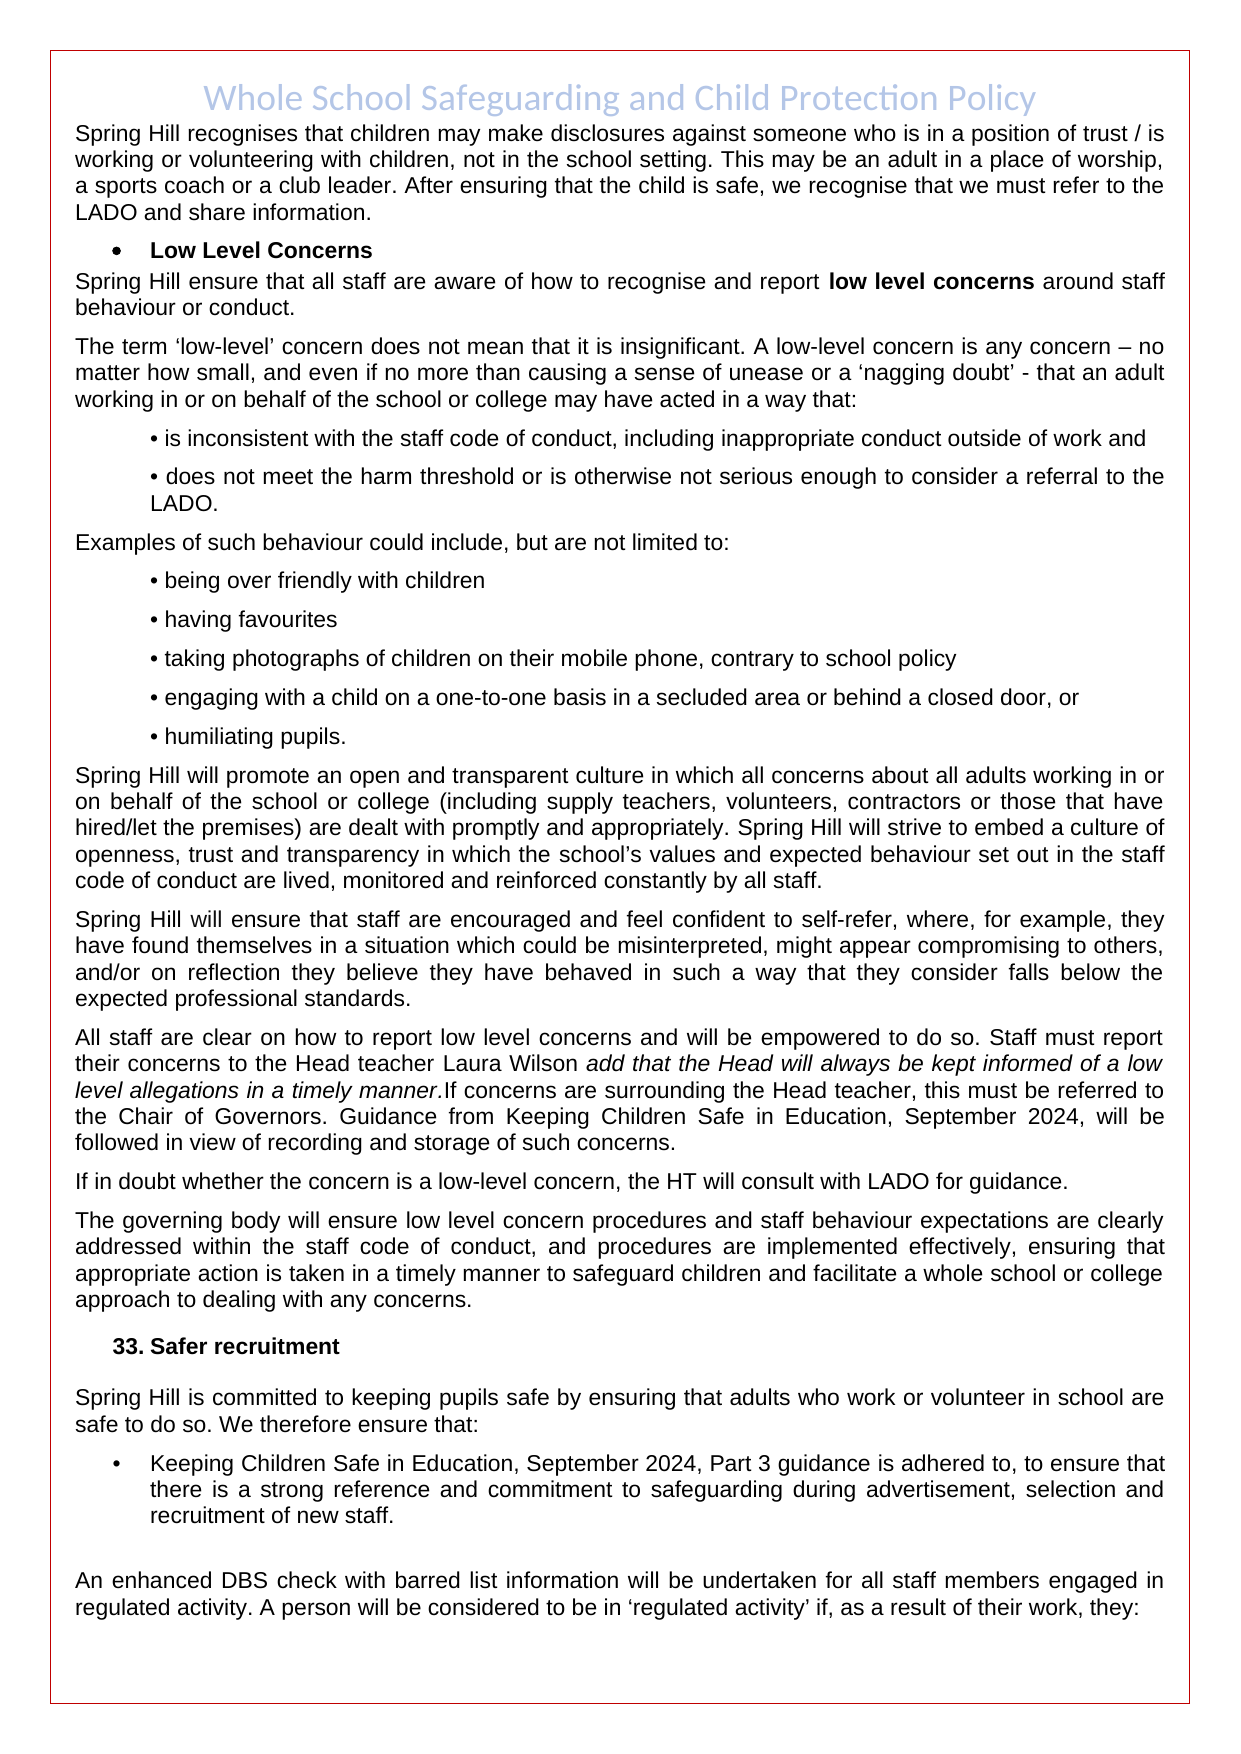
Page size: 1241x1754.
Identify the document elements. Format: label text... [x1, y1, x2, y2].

text • is inconsistent with the staff code of conduct, including inappropriate conduct outside of work and [150, 424, 1165, 451]
text Spring Hill is committed to keeping pupils safe by ensuring that adults who work or volunteer in school are safe to do so. We therefore ensure that: [75, 1384, 1165, 1437]
list Low Level Concerns [112, 237, 1165, 264]
list Safer recruitment [112, 1333, 1165, 1359]
text • humiliating pupils. [75, 723, 1165, 749]
text An enhanced DBS check with barred list information will be undertaken for all staff members engaged in regulated activity. A person will be considered to be in ‘regulated activity’ if, as a result of their work, they: [75, 1567, 1165, 1620]
text If in doubt whether the concern is a low-level concern, the HT will consult with LADO for guidance. [75, 1168, 1165, 1194]
text The term ‘low-level’ concern does not mean that it is insignificant. A low-level concern is any concern – no matter how small, and even if no more than causing a sense of unease or a ‘nagging doubt’ - that an adult working in or on behalf of the school or college may have acted in a way that: [75, 333, 1165, 412]
text • having favourites [75, 606, 1165, 633]
text Spring Hill recognises that children may make disclosures against someone who is in a position of trust / is working or volunteering with children, not in the school setting. This may be an adult in a place of worship, a sports coach or a club leader. After ensuring that the child is safe, we recognise that we must refer to the LADO and share information. [75, 119, 1165, 225]
text Spring Hill will ensure that staff are encouraged and feel confident to self-refer, where, for example, they have found themselves in a situation which could be misinterpreted, might appear compromising to others, and/or on reflection they believe they have behaved in such a way that they consider falls below the expected professional standards. [75, 906, 1165, 1011]
list Keeping Children Safe in Education, September 2024, Part 3 guidance is adhered to, to ensure that there is a strong reference and commitment to safeguarding during advertisement, selection and recruitment of new staff. [112, 1449, 1165, 1528]
text • being over friendly with children [75, 567, 1165, 594]
text Examples of such behaviour could include, but are not limited to: [75, 528, 1165, 555]
text Spring Hill ensure that all staff are aware of how to recognise and report low level concerns around staff behaviour or conduct. [75, 268, 1165, 320]
text The governing body will ensure low level concern procedures and staff behaviour expectations are clearly addressed within the staff code of conduct, and procedures are implemented effectively, ensuring that appropriate action is taken in a timely manner to safeguard children and facilitate a whole school or college approach to dealing with any concerns. [75, 1207, 1165, 1312]
text • taking photographs of children on their mobile phone, contrary to school policy [75, 645, 1165, 671]
text • engaging with a child on a one-to-one basis in a secluded area or behind a closed door, or [150, 684, 1165, 710]
text Spring Hill will promote an open and transparent culture in which all concerns about all adults working in or on behalf of the school or college (including supply teachers, volunteers, contractors or those that have hired/let the premises) are dealt with promptly and appropriately. Spring Hill will strive to embed a culture of openness, trust and transparency in which the school’s values and expected behaviour set out in the staff code of conduct are lived, monitored and reinforced constantly by all staff. [75, 762, 1165, 893]
text • does not meet the harm threshold or is otherwise not serious enough to consider a referral to the LADO. [150, 463, 1165, 516]
text All staff are clear on how to report low level concerns and will be empowered to do so. Staff must report their concerns to the Head teacher Laura Wilson add that the Head will always be kept informed of a low level allegations in a timely manner.If concerns are surrounding the Head teacher, this must be referred to the Chair of Governors. Guidance from Keeping Children Safe in Education, September 2024, will be followed in view of recording and storage of such concerns. [75, 1024, 1165, 1156]
